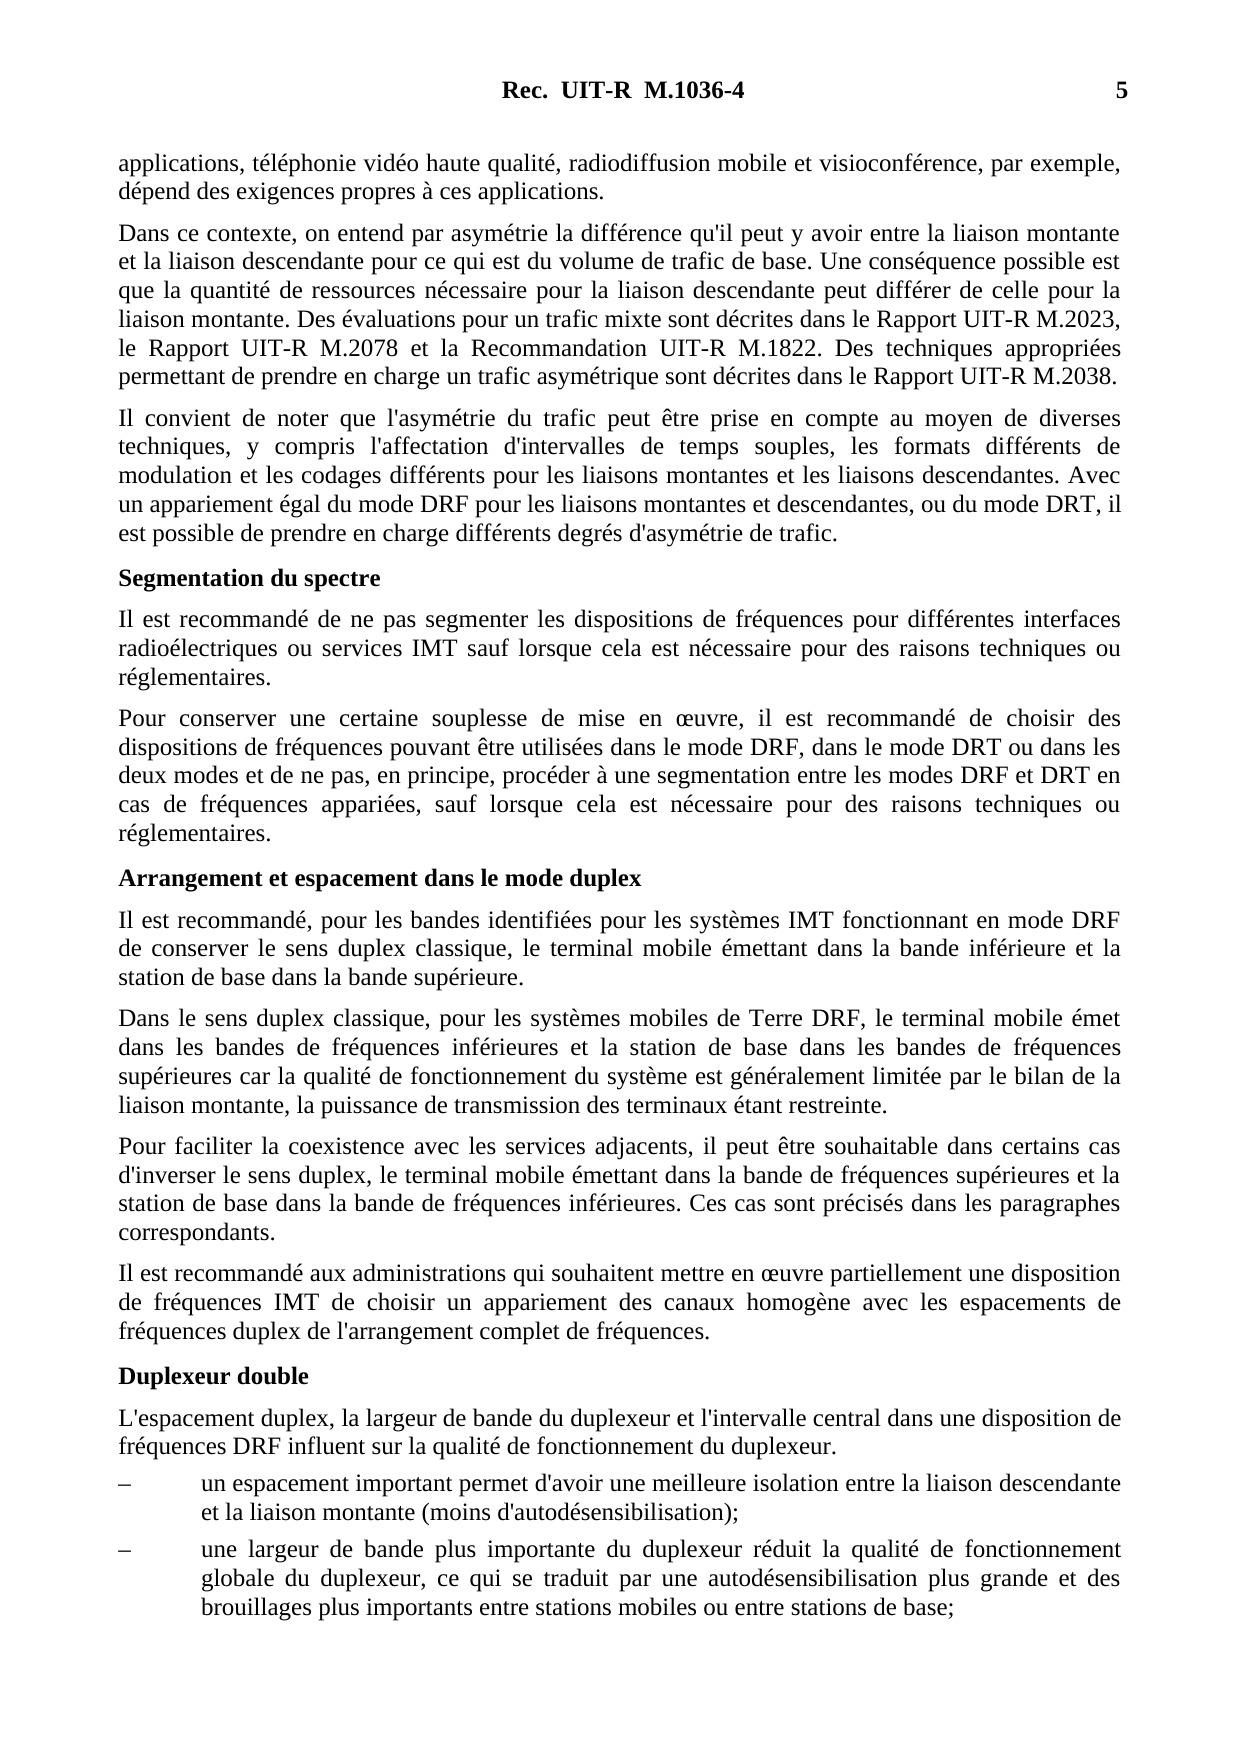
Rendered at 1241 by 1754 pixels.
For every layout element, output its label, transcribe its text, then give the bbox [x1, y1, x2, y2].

text Dans le sens duplex classique, pour les systèmes mobiles de Terre DRF, le terminal mobile émet dans les bandes de fréquences inférieures et la station de base dans les bandes de fréquences supérieures car la qualité de fonctionnement du système est généralement limitée par le bilan de la liaison montante, la puissance de transmission des terminaux étant restreinte. [118, 1003, 1122, 1118]
text – une largeur de bande plus importante du duplexeur réduit la qualité de fonctionnement globale du duplexeur, ce qui se traduit par une autodésensibilisation plus grande et des brouillages plus importants entre stations mobiles ou entre stations de base; [118, 1534, 1122, 1621]
text Il est recommandé, pour les bandes identifiées pour les systèmes IMT fonctionnant en mode DRF de conserver le sens duplex classique, le terminal mobile émettant dans la bande inférieure et la station de base dans la bande supérieure. [118, 905, 1122, 991]
text Pour faciliter la coexistence avec les services adjacents, il peut être souhaitable dans certains cas d'inverser le sens duplex, le terminal mobile émettant dans la bande de fréquences supérieures et la station de base dans la bande de fréquences inférieures. Ces cas sont précisés dans les paragraphes correspondants. [118, 1131, 1122, 1246]
text Dans ce contexte, on entend par asymétrie la différence qu'il peut y avoir entre la liaison montante et la liaison descendante pour ce qui est du volume de trafic de base. Une conséquence possible est que la quantité de ressources nécessaire pour la liaison descendante peut différer de celle pour la liaison montante. Des évaluations pour un trafic mixte sont décrites dans le Rapport UIT-R M.2023, le Rapport UIT-R M.2078 et la Recommandation UIT-R M.1822. Des techniques appropriées permettant de prendre en charge un trafic asymétrique sont décrites dans le Rapport UIT-R M.2038. [118, 218, 1122, 390]
subtitle Arrangement et espacement dans le mode duplex [118, 863, 1122, 892]
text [118, 148, 1122, 205]
text – un espacement important permet d'avoir une meilleure isolation entre la liaison descendante et la liaison montante (moins d'autodésensibilisation); [118, 1468, 1122, 1526]
text Pour conserver une certaine souplesse de mise en œuvre, il est recommandé de choisir des dispositions de fréquences pouvant être utilisées dans le mode DRF, dans le mode DRT ou dans les deux modes et de ne pas, en principe, procéder à une segmentation entre les modes DRF et DRT en cas de fréquences appariées, sauf lorsque cela est nécessaire pour des raisons techniques ou réglementaires. [118, 703, 1122, 847]
text Il est recommandé de ne pas segmenter les dispositions de fréquences pour différentes interfaces radioélectriques ou services IMT sauf lorsque cela est nécessaire pour des raisons techniques ou réglementaires. [118, 604, 1122, 691]
text L'espacement duplex, la largeur de bande du duplexeur et l'intervalle central dans une disposition de fréquences DRF influent sur la qualité de fonctionnement du duplexeur. [118, 1403, 1122, 1460]
text Il convient de noter que l'asymétrie du trafic peut être prise en compte au moyen de diverses techniques, y compris l'affectation d'intervalles de temps souples, les formats différents de modulation et les codages différents pour les liaisons montantes et les liaisons descendantes. Avec un appariement égal du mode DRF pour les liaisons montantes et descendantes, ou du mode DRT, il est possible de prendre en charge différents degrés d'asymétrie de trafic. [118, 403, 1122, 546]
text Il est recommandé aux administrations qui souhaitent mettre en œuvre partiellement une disposition de fréquences IMT de choisir un appariement des canaux homogène avec les espacements de fréquences duplex de l'arrangement complet de fréquences. [118, 1258, 1122, 1345]
subtitle Duplexeur double [118, 1361, 1122, 1390]
subtitle Segmentation du spectre [118, 563, 1122, 592]
